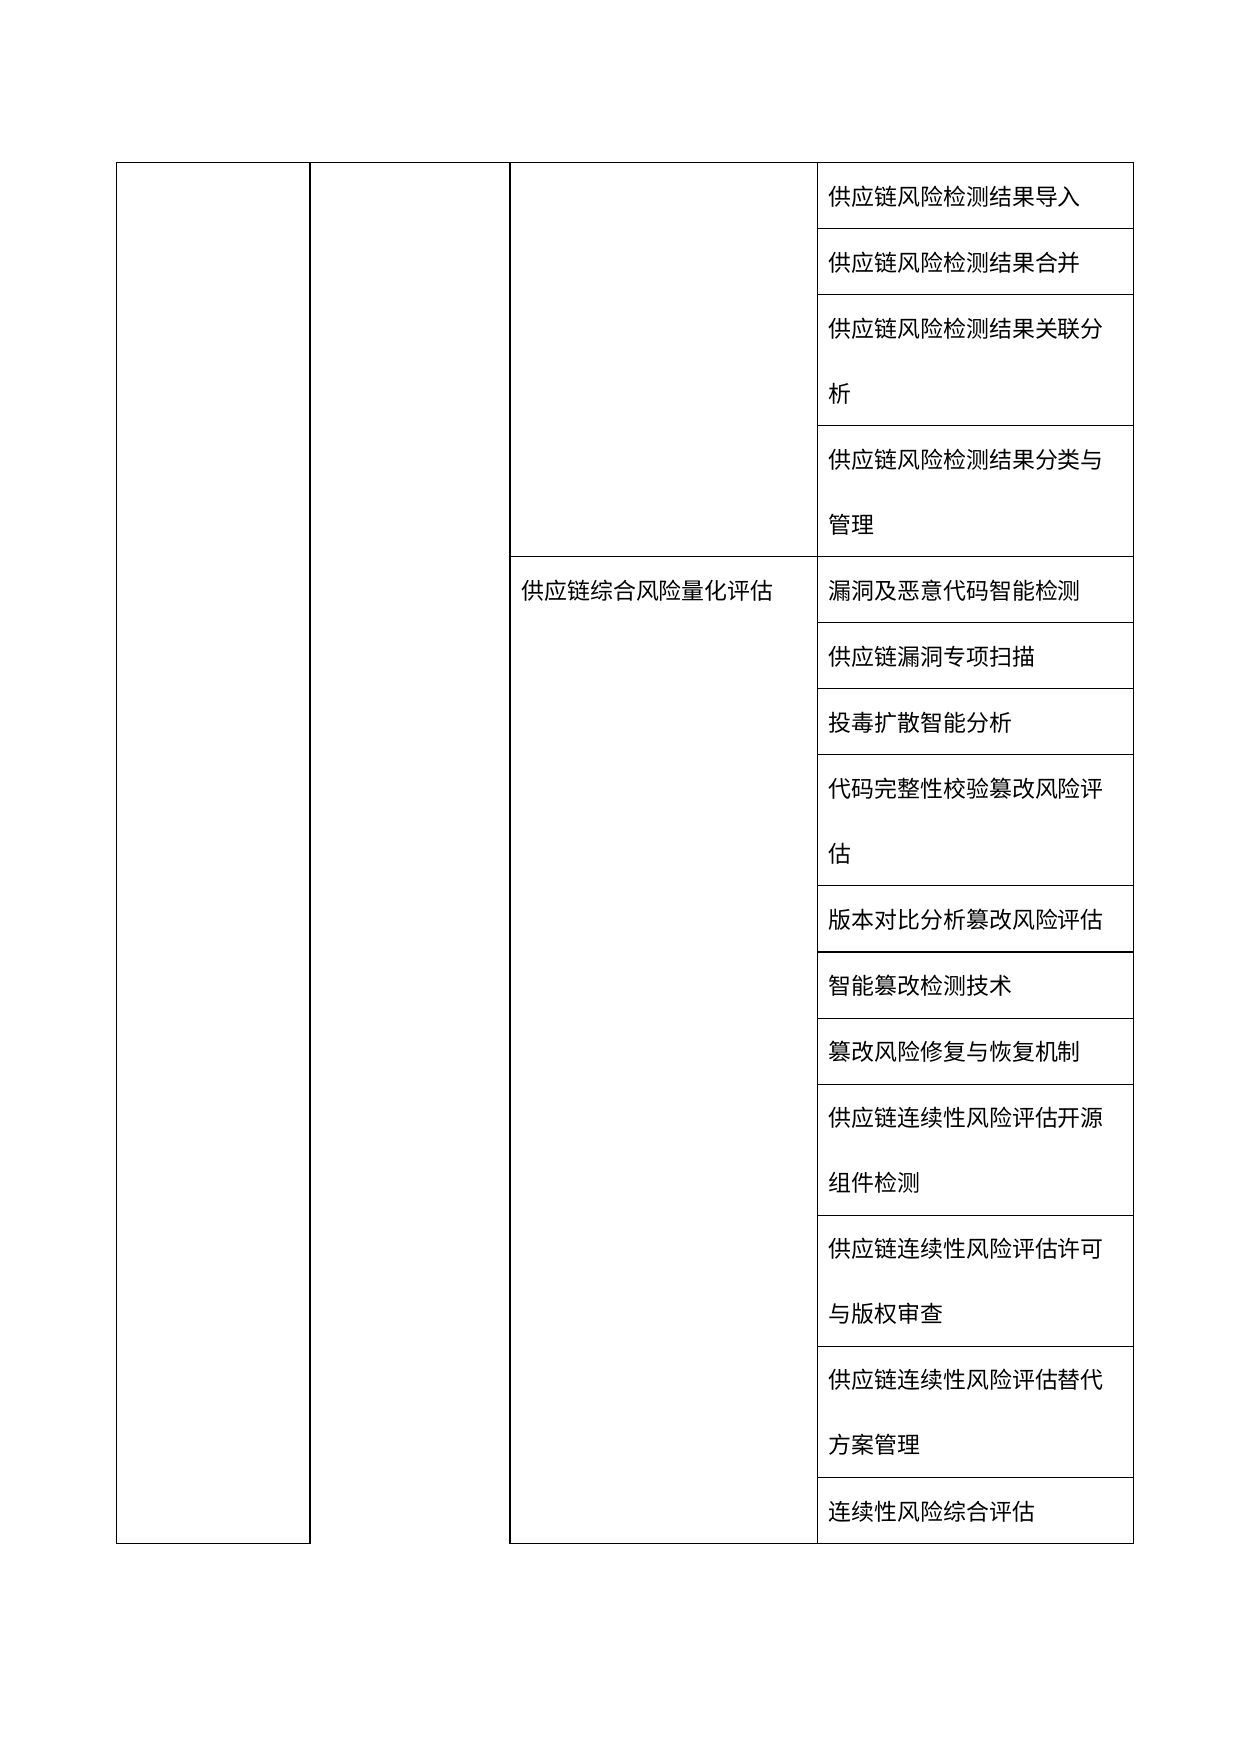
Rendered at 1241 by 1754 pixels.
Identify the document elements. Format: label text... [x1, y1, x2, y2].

table_cell 连续性风险综合评估 [818, 1478, 1133, 1543]
table_cell 代码完整性校验篡改风险评估 [818, 755, 1133, 885]
table_cell 漏洞及恶意代码智能检测 [818, 557, 1133, 622]
table_cell 供应链风险检测结果分类与管理 [818, 426, 1133, 556]
table_cell 篡改风险修复与恢复机制 [818, 1019, 1133, 1083]
table_cell 供应链风险检测结果关联分析 [818, 295, 1133, 425]
table_cell 供应链风险检测结果合并 [818, 229, 1133, 294]
table_cell 投毒扩散智能分析 [818, 689, 1133, 754]
table_cell 供应链连续性风险评估开源组件检测 [818, 1085, 1133, 1214]
table_cell 智能篡改检测技术 [818, 953, 1133, 1017]
table_cell 供应链连续性风险评估许可与版权审查 [818, 1216, 1133, 1346]
table_cell 供应链综合风险量化评估 [511, 557, 817, 1543]
table_cell 版本对比分析篡改风险评估 [818, 886, 1133, 951]
table_cell 供应链连续性风险评估替代方案管理 [818, 1347, 1133, 1477]
table_cell 供应链漏洞专项扫描 [818, 623, 1133, 688]
table_cell 供应链风险检测结果导入 [818, 163, 1133, 228]
